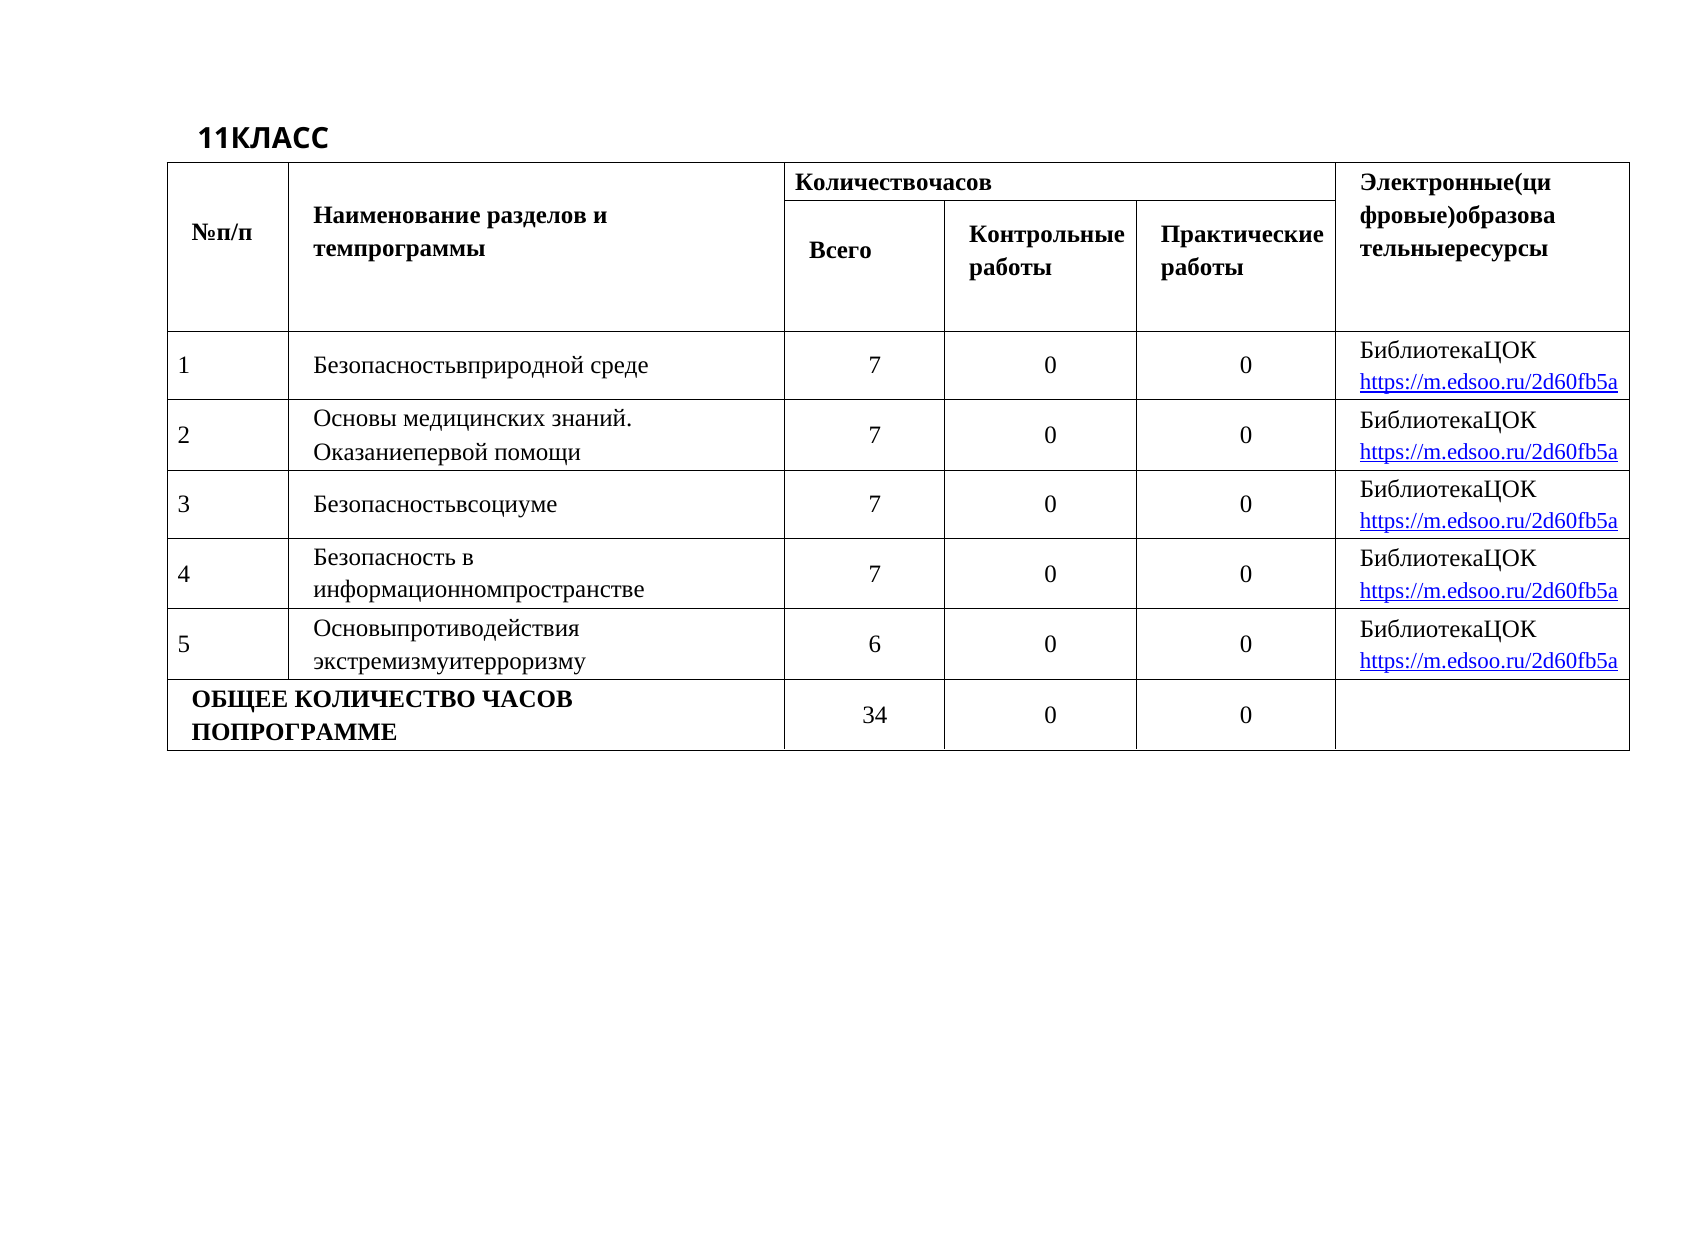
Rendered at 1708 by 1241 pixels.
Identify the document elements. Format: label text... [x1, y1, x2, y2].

table_cell БиблиотекаЦОК https://m.edsoo.ru/2d60fb5a [1336, 539, 1629, 608]
text 11КЛАСС [197, 117, 1641, 157]
table_cell 5 [168, 609, 288, 679]
table_cell 0 [945, 400, 1136, 469]
table_cell Основы медицинских знаний. Оказаниепервой помощи [289, 400, 784, 469]
table_cell 0 [945, 539, 1136, 608]
table_cell 7 [785, 400, 944, 469]
table_cell 34 [785, 680, 944, 749]
table_cell 0 [1137, 332, 1335, 399]
table_cell 0 [1137, 400, 1335, 469]
table_cell 2 [168, 400, 288, 469]
table_cell 0 [945, 471, 1136, 537]
table_header Наименование разделов и темпрограммы [289, 163, 784, 331]
table_cell [1336, 680, 1629, 749]
table_cell Безопасностьвприродной среде [289, 332, 784, 399]
table_cell 1 [168, 332, 288, 399]
table_header Количествочасов [785, 163, 1335, 200]
table_cell Всего [785, 201, 944, 331]
table_cell 0 [1137, 471, 1335, 537]
table_cell 0 [945, 332, 1136, 399]
table_cell 7 [785, 332, 944, 399]
table_cell Безопасностьвсоциуме [289, 471, 784, 537]
table_cell Контрольныеработы [945, 201, 1136, 331]
table_cell БиблиотекаЦОК https://m.edsoo.ru/2d60fb5a [1336, 332, 1629, 399]
table_cell 7 [785, 539, 944, 608]
table_cell 7 [785, 471, 944, 537]
table_cell 3 [168, 471, 288, 537]
table_cell 0 [945, 680, 1136, 749]
table_cell 0 [1137, 539, 1335, 608]
table_cell Основыпротиводействия экстремизмуитерроризму [289, 609, 784, 679]
table_cell БиблиотекаЦОК https://m.edsoo.ru/2d60fb5a [1336, 400, 1629, 469]
table_cell Безопасность в информационномпространстве [289, 539, 784, 608]
table_header №п/п [168, 163, 288, 331]
table_cell 0 [1137, 680, 1335, 749]
table_cell 0 [1137, 609, 1335, 679]
table_cell ОБЩЕЕ КОЛИЧЕСТВО ЧАСОВ ПОПРОГРАММЕ [168, 680, 784, 749]
table_cell БиблиотекаЦОК https://m.edsoo.ru/2d60fb5a [1336, 471, 1629, 537]
table_cell Практическиеработы [1137, 201, 1335, 331]
table_header Электронные(цифровые)образовательныересурсы [1336, 163, 1629, 331]
table_cell 0 [945, 609, 1136, 679]
table_cell 4 [168, 539, 288, 608]
table_cell 6 [785, 609, 944, 679]
table_cell БиблиотекаЦОК https://m.edsoo.ru/2d60fb5a [1336, 609, 1629, 679]
